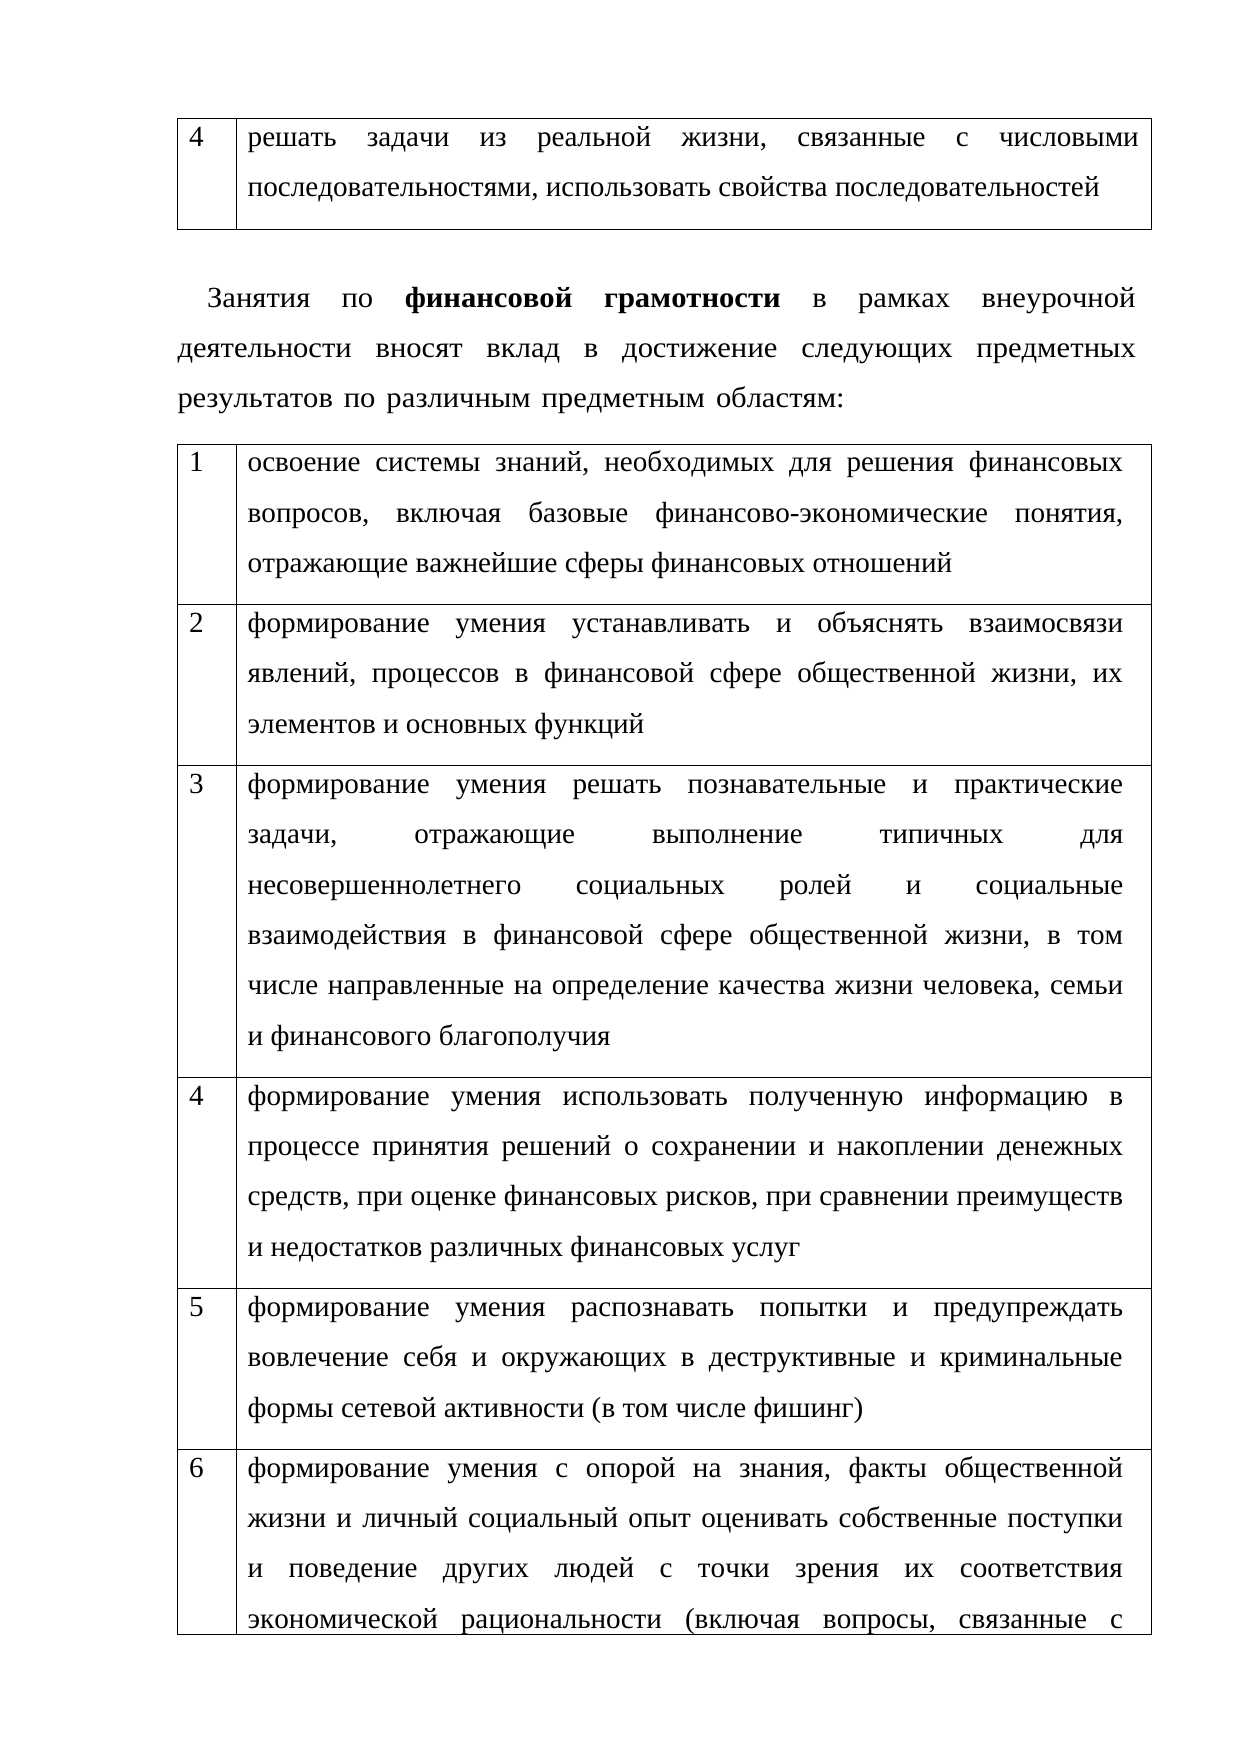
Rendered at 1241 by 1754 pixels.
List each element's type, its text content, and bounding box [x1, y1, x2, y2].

table_header 1 [178, 445, 236, 604]
table_header освоение системы знаний, необходимых для решения финансовых вопросов, включая базовые финансово-экономические понятия, отражающие важнейшие сферы финансовых отношений [237, 445, 1151, 604]
table_cell формирование умения распознавать попытки и предупреждать вовлечение себя и окружающих в деструктивные и криминальные формы сетевой активности (в том числе фишинг) [237, 1289, 1151, 1449]
table_cell 2 [178, 605, 236, 765]
table_cell 3 [178, 766, 236, 1077]
table_cell 4 [178, 119, 236, 229]
table_cell 4 [178, 1078, 236, 1288]
table_cell 5 [178, 1289, 236, 1449]
table_cell решать задачи из реальной жизни, связанные с числовыми последовательностями, использовать свойства последовательностей [237, 119, 1151, 229]
text Занятия по финансовой грамотности в рамках внеурочной деятельности вносят вклад в достижение следующих предметных результатов по различным предметным областям: [177, 280, 1136, 414]
table_cell формирование умения решать познавательные и практические задачи, отражающие выполнение типичных для несовершеннолетнего социальных ролей и социальные взаимодействия в финансовой сфере общественной жизни, в том числе направленные на определение качества жизни человека, семьи и финансового благополучия [237, 766, 1151, 1077]
table_cell 6 [178, 1450, 236, 1634]
table_cell формирование умения использовать полученную информацию в процессе принятия решений о сохранении и накоплении денежных средств, при оценке финансовых рисков, при сравнении преимуществ и недостатков различных финансовых услуг [237, 1078, 1151, 1288]
table_cell формирование умения устанавливать и объяснять взаимосвязи явлений, процессов в финансовой сфере общественной жизни, их элементов и основных функций [237, 605, 1151, 765]
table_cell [237, 1450, 1151, 1634]
